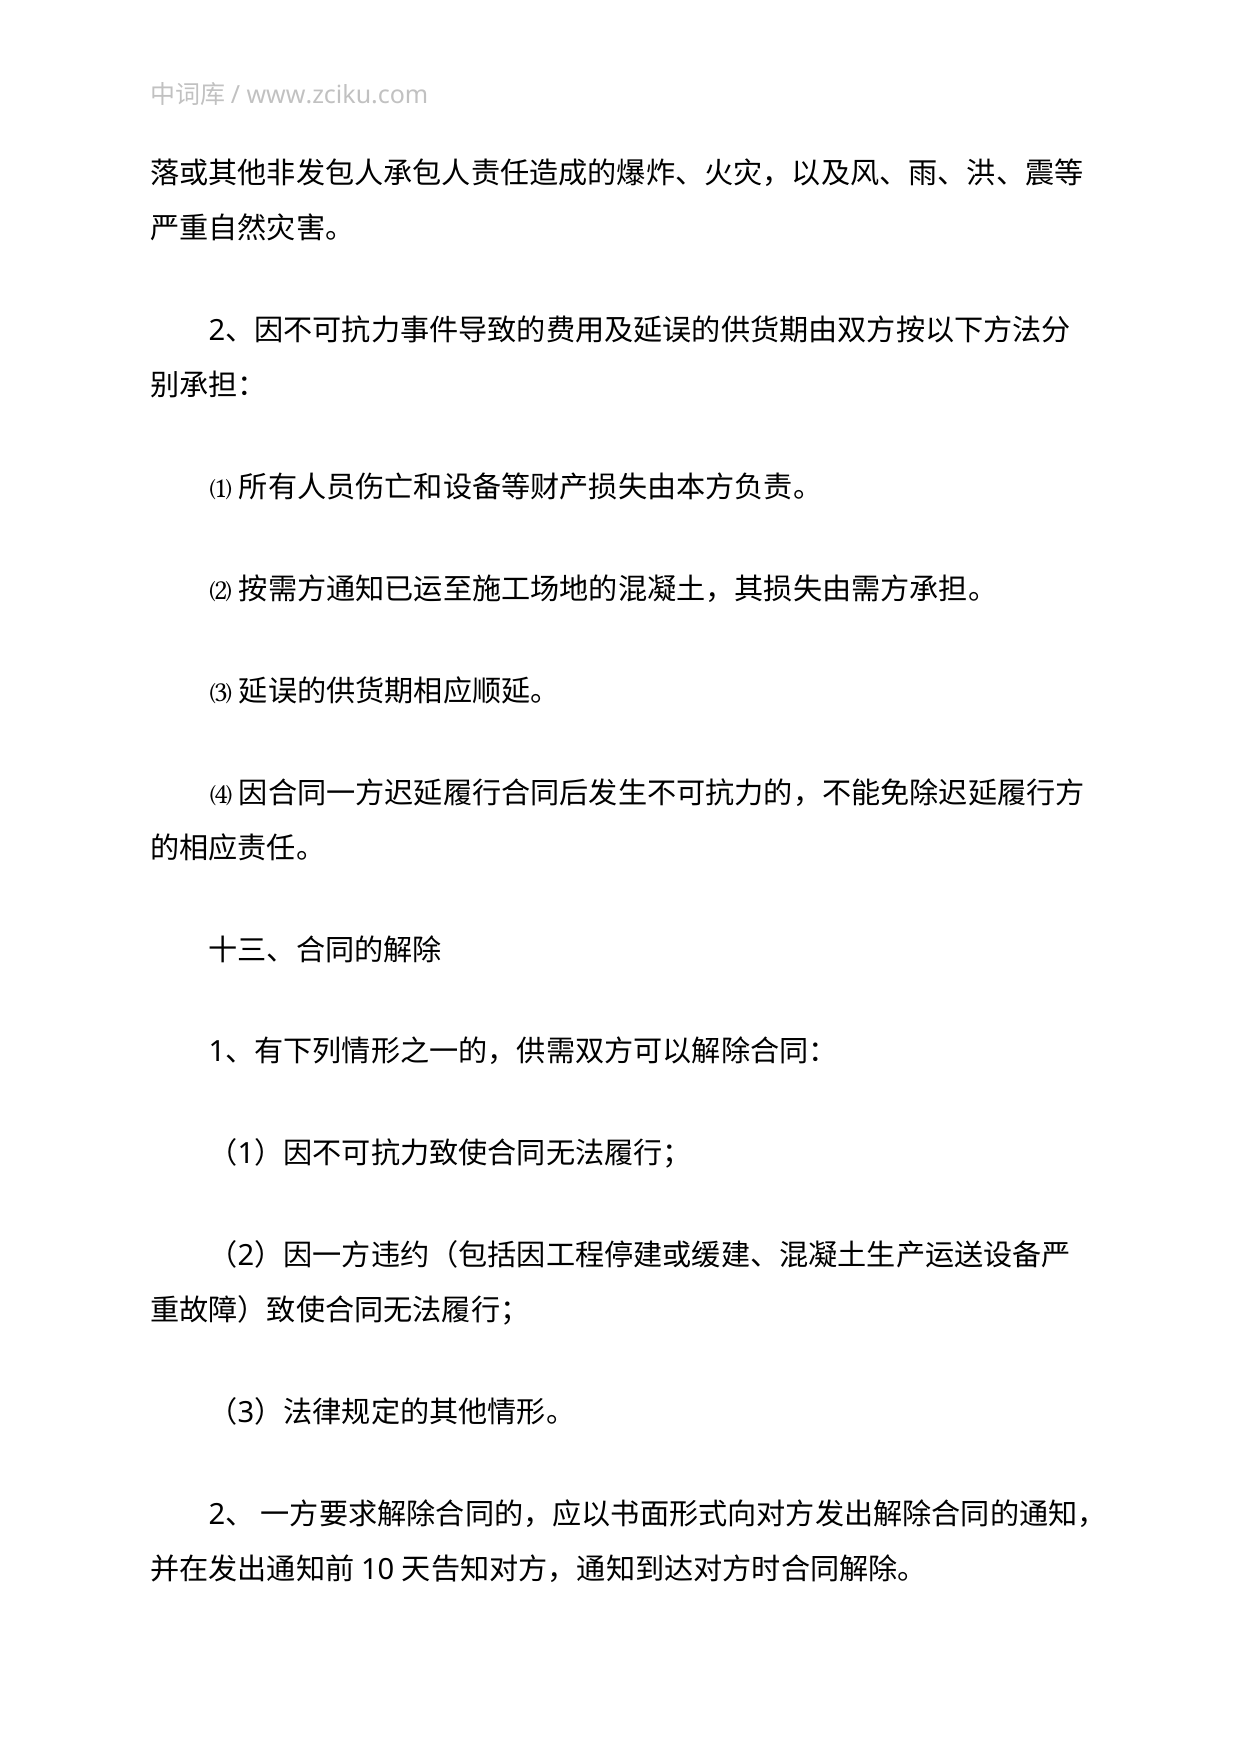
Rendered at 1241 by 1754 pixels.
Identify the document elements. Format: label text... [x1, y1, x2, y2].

text ⑶延误的供货期相应顺延。 [150, 667, 1090, 710]
text 2、 一方要求解除合同的，应以书面形式向对方发出解除合同的通知，并在发出通知前 10 天告知对方，通知到达对方时合同解除。 [150, 1491, 1090, 1588]
text （3）法律规定的其他情形。 [150, 1389, 1090, 1431]
text ⑷因合同一方迟延履行合同后发生不可抗力的，不能免除迟延履行方的相应责任。 [150, 769, 1090, 867]
text ⑵按需方通知已运至施工场地的混凝土，其损失由需方承担。 [150, 565, 1090, 608]
text 1、有下列情形之一的，供需双方可以解除合同： [150, 1028, 1090, 1070]
text 十三、合同的解除 [150, 926, 1090, 968]
text （2）因一方违约（包括因工程停建或缓建、混凝土生产运送设备严重故障）致使合同无法履行； [150, 1232, 1090, 1329]
text （1）因不可抗力致使合同无法履行； [150, 1130, 1090, 1172]
text ⑴所有人员伤亡和设备等财产损失由本方负责。 [150, 463, 1090, 506]
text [150, 150, 1090, 247]
text 2、因不可抗力事件导致的费用及延误的供货期由双方按以下方法分别承担： [150, 307, 1090, 404]
